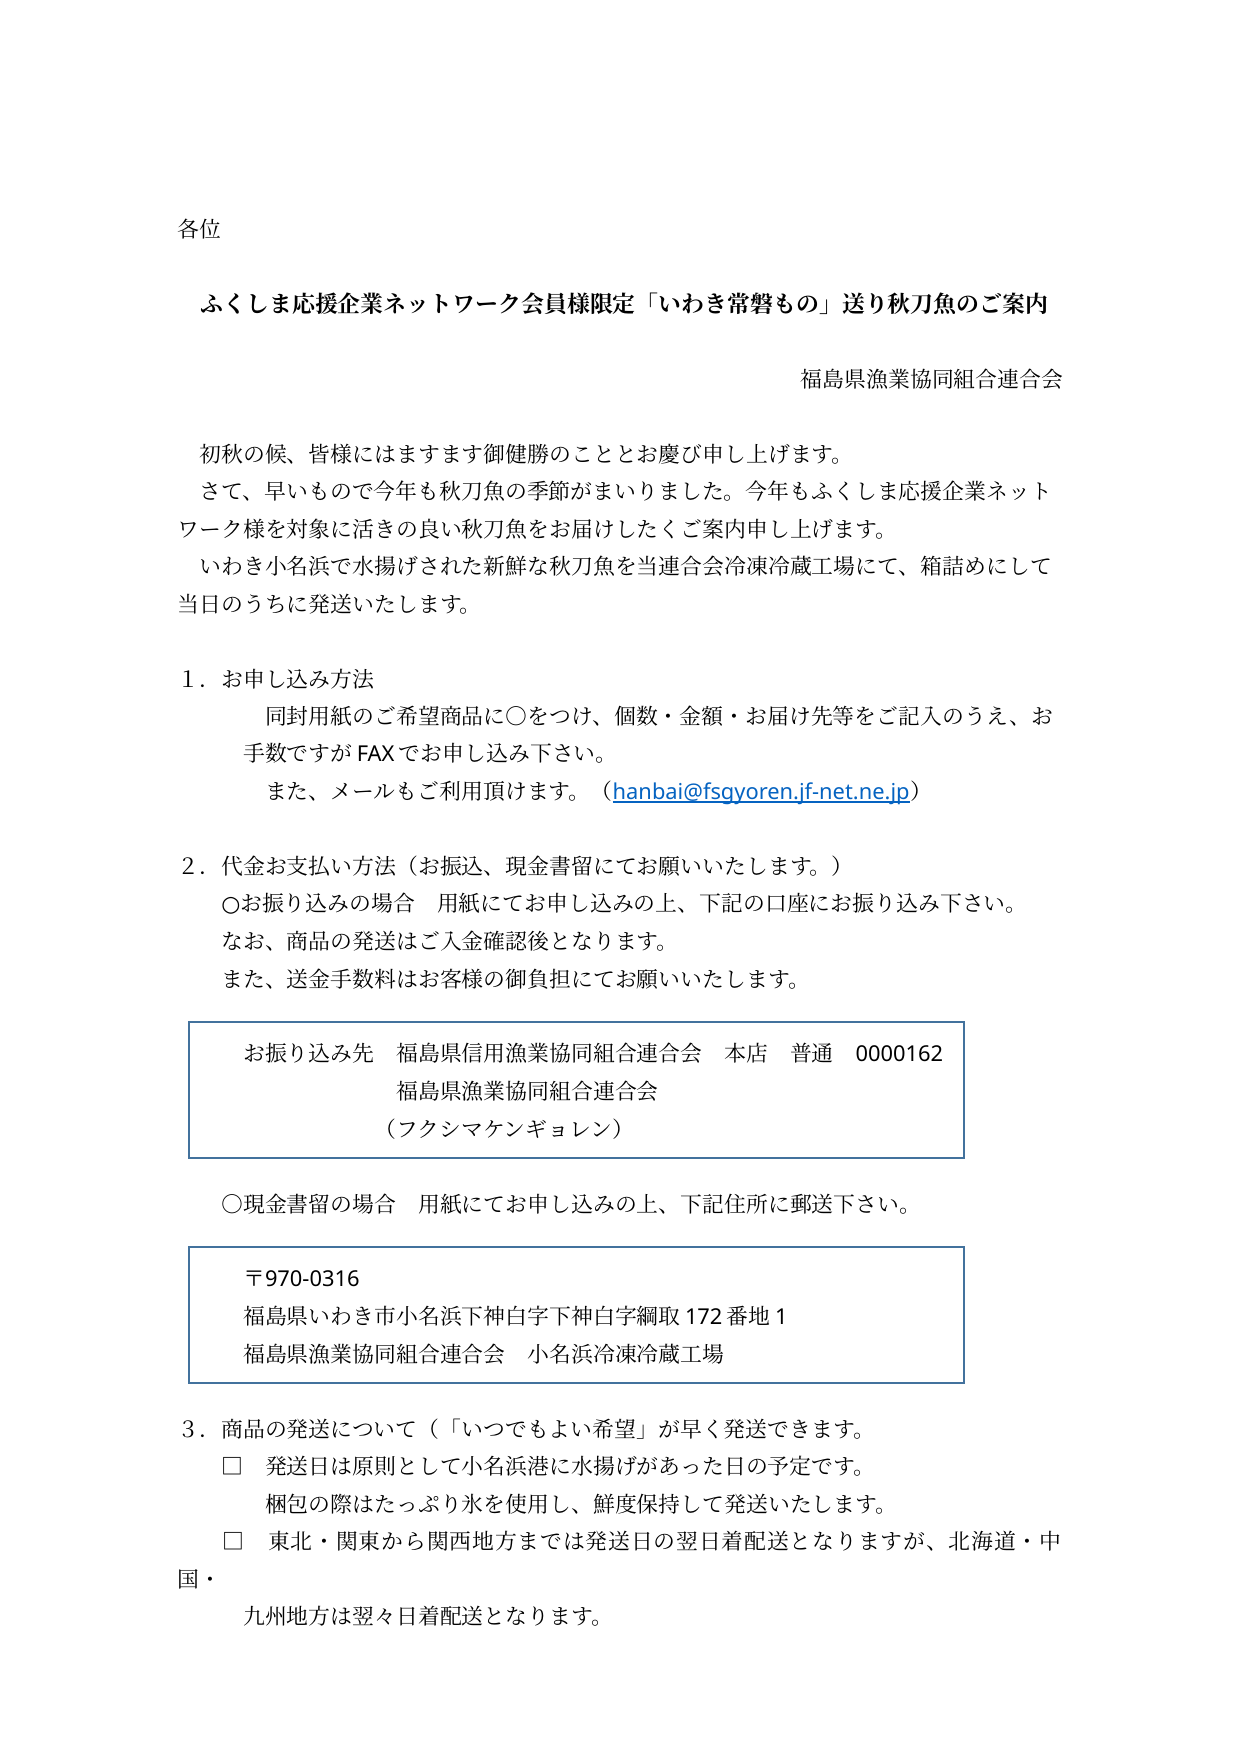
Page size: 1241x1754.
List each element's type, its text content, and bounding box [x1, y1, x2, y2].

text お振り込み先 福島県信用漁業協同組合連合会 本店 普通 0000162 [177, 1034, 1063, 1071]
text 同封用紙のご希望商品に○をつけ、個数・金額・お届け先等をご記入のうえ、お [265, 696, 1063, 734]
text 九州地方は翌々日着配送となります。 [177, 1596, 1063, 1634]
text ふくしま応援企業ネットワーク会員様限定「いわき常磐もの」送り秋刀魚のご案内 [177, 284, 1063, 321]
text （フクシマケンギョレン） [177, 1109, 1063, 1146]
text ○お振り込みの場合 用紙にてお申し込みの上、下記の口座にお振り込み下さい。 [177, 884, 1063, 921]
text ○現金書留の場合 用紙にてお申し込みの上、下記住所に郵送下さい。 [177, 1184, 1063, 1221]
text ３．商品の発送について（「いつでもよい希望」が早く発送できます。 [177, 1409, 1063, 1446]
text いわき小名浜で水揚げされた新鮮な秋刀魚を当連合会冷凍冷蔵工場にて、箱詰めにして当日のうちに発送いたします。 [177, 546, 1063, 621]
text 各位 [177, 209, 1063, 246]
text 福島県漁業協同組合連合会 [177, 1071, 1063, 1109]
text さて、早いもので今年も秋刀魚の季節がまいりました。今年もふくしま応援企業ネットワーク様を対象に活きの良い秋刀魚をお届けしたくご案内申し上げます。 [177, 471, 1063, 546]
text 手数ですがFAXでお申し込み下さい。 [177, 734, 1063, 771]
text 福島県漁業協同組合連合会 小名浜冷凍冷蔵工場 [177, 1334, 1063, 1371]
text なお、商品の発送はご入金確認後となります。 [177, 921, 1063, 959]
text 〒970-0316 [177, 1259, 1063, 1296]
text また、メールもご利用頂けます。（hanbai@fsgyoren.jf-net.ne.jp） [177, 771, 1063, 809]
text □ 発送日は原則として小名浜港に水揚げがあった日の予定です。 [177, 1446, 1063, 1484]
text □ 東北・関東から関西地方までは発送日の翌日着配送となりますが、北海道・中国・ [177, 1521, 1063, 1596]
text また、送金手数料はお客様の御負担にてお願いいたします。 [177, 959, 1063, 996]
text 福島県いわき市小名浜下神白字下神白字綱取172番地1 [177, 1296, 1063, 1334]
text 初秋の候、皆様にはますます御健勝のこととお慶び申し上げます。 [177, 434, 1063, 471]
text １．お申し込み方法 [177, 659, 1063, 696]
text ２．代金お支払い方法（お振込、現金書留にてお願いいたします。） [177, 846, 1063, 884]
text 福島県漁業協同組合連合会 [177, 359, 1063, 396]
text 梱包の際はたっぷり氷を使用し、鮮度保持して発送いたします。 [177, 1484, 1063, 1521]
